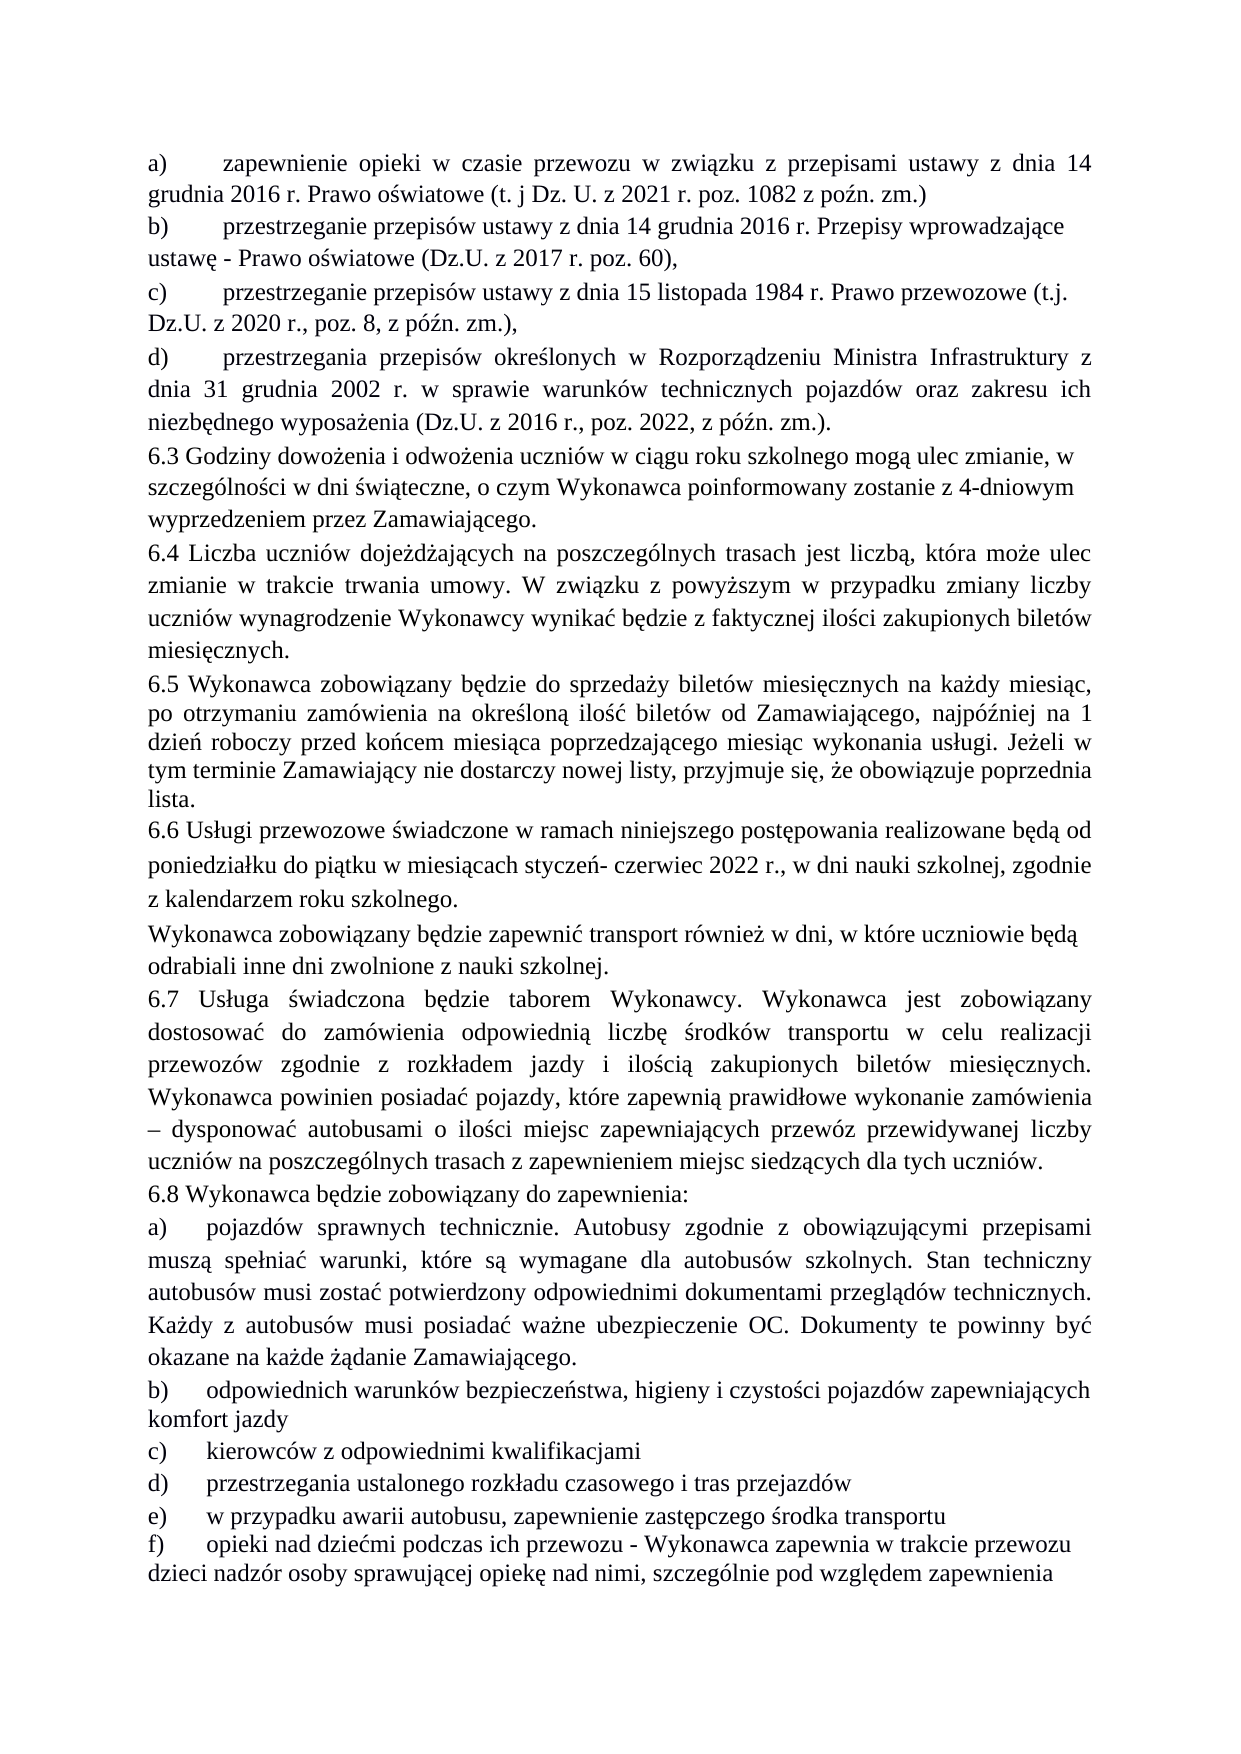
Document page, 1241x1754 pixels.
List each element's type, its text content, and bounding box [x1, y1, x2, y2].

list przestrzeganie przepisów ustawy z dnia 15 listopada 1984 r. Prawo przewozowe (t.j. Dz.U. z 2020 r., poz. 8, z późn. zm.), [148, 277, 1093, 337]
text 6.3 Godziny dowożenia i odwożenia uczniów w ciągu roku szkolnego mogą ulec zmianie, w szczególności w dni świąteczne, o czym Wykonawca poinformowany zostanie z 4-dniowym wyprzedzeniem przez Zamawiającego. [148, 441, 1093, 533]
list przestrzegania przepisów określonych w Rozporządzeniu Ministra Infrastruktury z dnia 31 grudnia 2002 r. w sprawie warunków technicznych pojazdów oraz zakresu ich niezbędnego wyposażenia (Dz.U. z 2016 r., poz. 2022, z późn. zm.). [148, 342, 1093, 436]
list 6.5 Wykonawca zobowiązany będzie do sprzedaży biletów miesięcznych na każdy miesiąc, po otrzymaniu zamówienia na określoną ilość biletów od Zamawiającego, najpóźniej na 1 dzień roboczy przed końcem miesiąca poprzedzającego miesiąc wykonania usługi. Jeżeli w tym terminie Zamawiający nie dostarczy nowej listy, przyjmuje się, że obowiązuje poprzednia lista. [148, 669, 1093, 813]
list odpowiednich warunków bezpieczeństwa, higieny i czystości pojazdów zapewniających komfort jazdy [148, 1375, 1093, 1432]
list przestrzegania ustalonego rozkładu czasowego i tras przejazdów [148, 1468, 1093, 1497]
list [148, 1529, 1093, 1587]
list zapewnienie opieki w czasie przewozu w związku z przepisami ustawy z dnia 14 grudnia 2016 r. Prawo oświatowe (t. j Dz. U. z 2021 r. poz. 1082 z poźn. zm.) [148, 148, 1093, 208]
text 6.4 Liczba uczniów dojeżdżających na poszczególnych trasach jest liczbą, która może ulec zmianie w trakcie trwania umowy. W związku z powyższym w przypadku zmiany liczby uczniów wynagrodzenie Wykonawcy wynikać będzie z faktycznej ilości zakupionych biletów miesięcznych. [148, 538, 1093, 664]
text 6.8 Wykonawca będzie zobowiązany do zapewnienia: [148, 1179, 1093, 1208]
text 6.7 Usługa świadczona będzie taborem Wykonawcy. Wykonawca jest zobowiązany dostosować do zamówienia odpowiednią liczbę środków transportu w celu realizacji przewozów zgodnie z rozkładem jazdy i ilością zakupionych biletów miesięcznych. Wykonawca powinien posiadać pojazdy, które zapewnią prawidłowe wykonanie zamówienia – dysponować autobusami o ilości miejsc zapewniających przewóz przewidywanej liczby uczniów na poszczególnych trasach z zapewnieniem miejsc siedzących dla tych uczniów. [148, 984, 1093, 1175]
text Wykonawca zobowiązany będzie zapewnić transport również w dni, w które uczniowie będą odrabiali inne dni zwolnione z nauki szkolnej. [148, 919, 1093, 979]
list przestrzeganie przepisów ustawy z dnia 14 grudnia 2016 r. Przepisy wprowadzające ustawę - Prawo oświatowe (Dz.U. z 2017 r. poz. 60), [148, 211, 1093, 272]
text 6.6 Usługi przewozowe świadczone w ramach niniejszego postępowania realizowane będą od poniedziałku do piątku w miesiącach styczeń- czerwiec 2022 r., w dni nauki szkolnej, zgodnie z kalendarzem roku szkolnego. [148, 815, 1093, 913]
list kierowców z odpowiednimi kwalifikacjami [148, 1436, 1093, 1465]
list pojazdów sprawnych technicznie. Autobusy zgodnie z obowiązującymi przepisami muszą spełniać warunki, które są wymagane dla autobusów szkolnych. Stan techniczny autobusów musi zostać potwierdzony odpowiednimi dokumentami przeglądów technicznych. Każdy z autobusów musi posiadać ważne ubezpieczenie OC. Dokumenty te powinny być okazane na każde żądanie Zamawiającego. [148, 1212, 1093, 1371]
list w przypadku awarii autobusu, zapewnienie zastępczego środka transportu [148, 1501, 1093, 1529]
